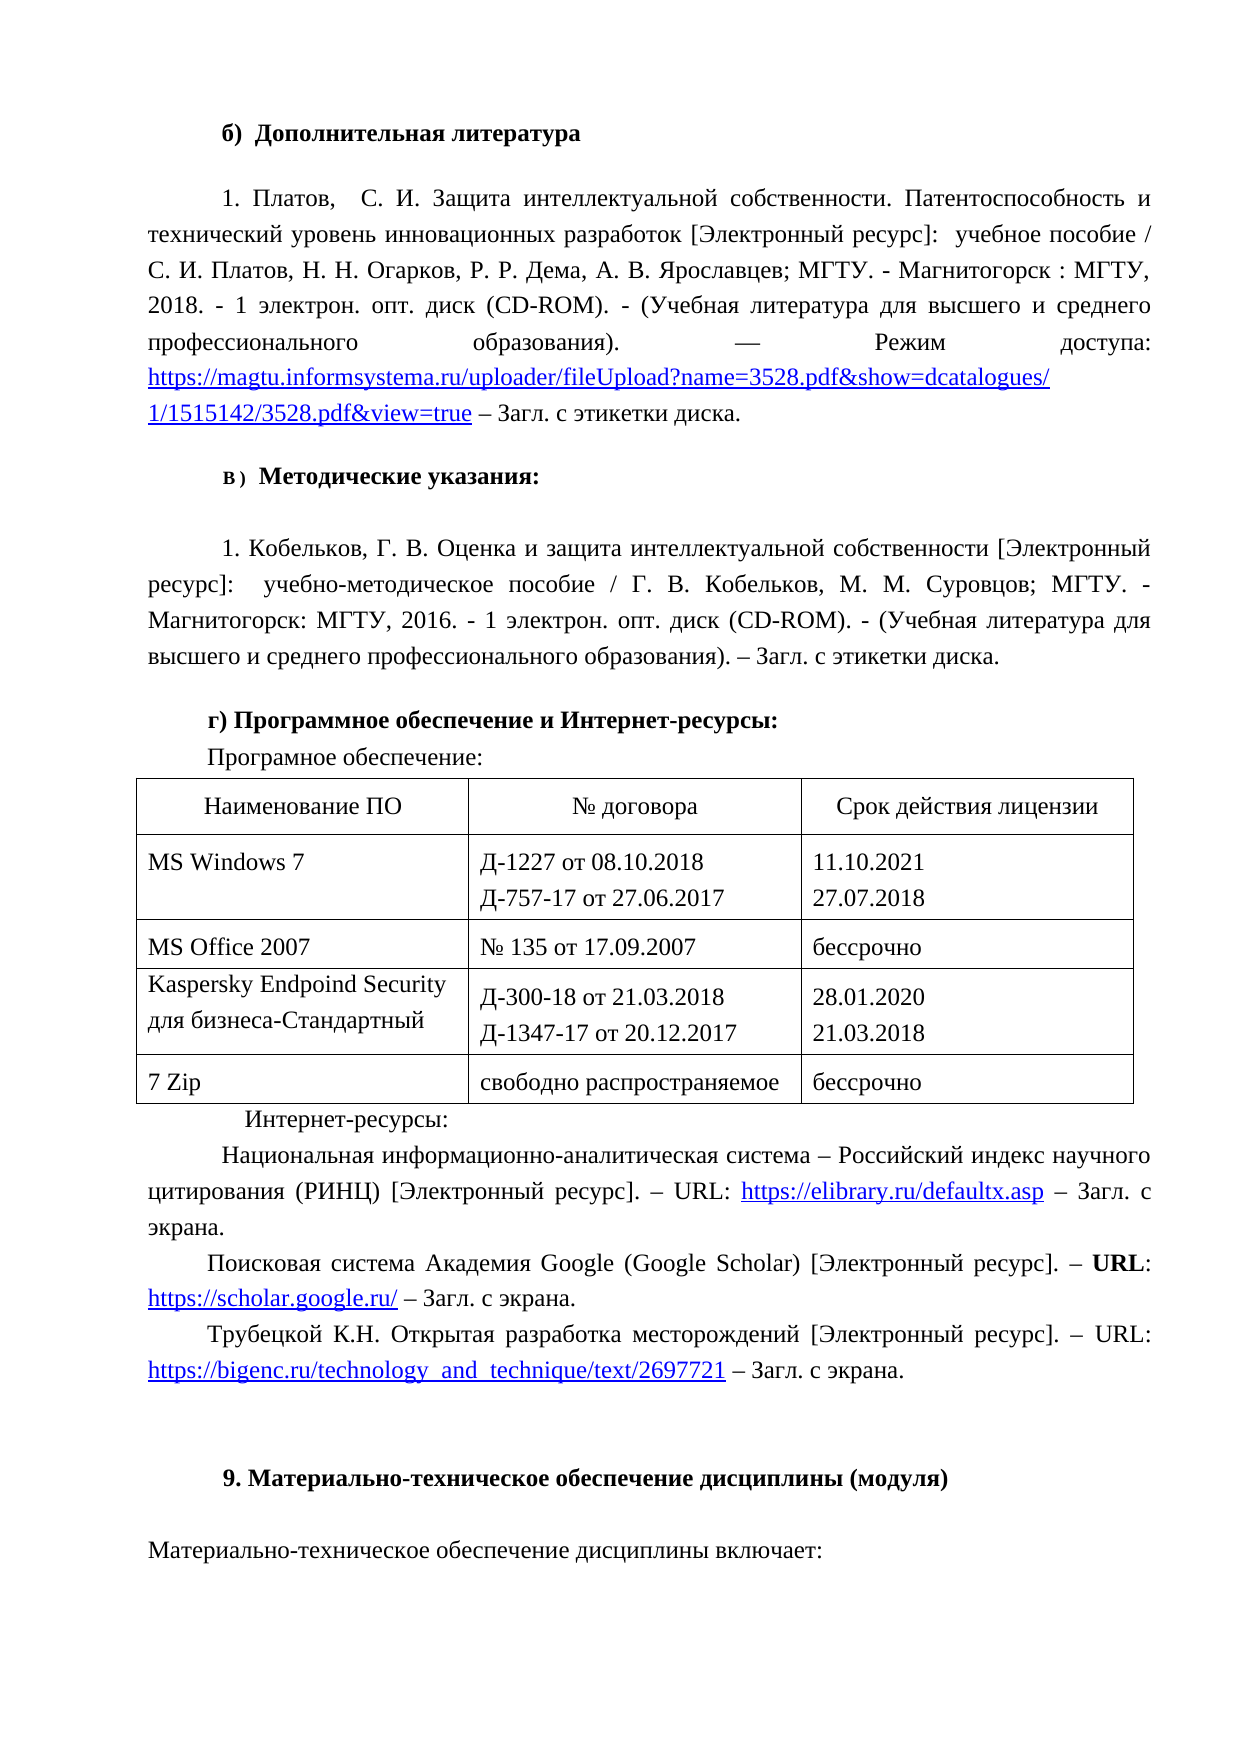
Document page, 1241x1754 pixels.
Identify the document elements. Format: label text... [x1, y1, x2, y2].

text б) Дополнительная литература [148, 118, 1152, 147]
text 9. Материально-техническое обеспечение дисциплины (модуля) [148, 1463, 1152, 1492]
text г) Программное обеспечение и Интернет-ресурсы: [148, 706, 1152, 734]
table_cell 28.01.2020 21.03.2018 [802, 969, 1133, 1053]
table_cell MS Office 2007 [137, 920, 468, 968]
table_cell бессрочно [802, 1055, 1133, 1103]
text Интернет-ресурсы: [244, 1104, 1152, 1133]
table_cell свободно распространяемое [469, 1055, 801, 1103]
table_cell Д-300-18 от 21.03.2018 Д-1347-17 от 20.12.2017 [469, 969, 801, 1053]
table_cell MS Windows 7 [137, 835, 468, 919]
table_cell № 135 от 17.09.2007 [469, 920, 801, 968]
text Програмное обеспечение: [148, 742, 1152, 770]
text В) Методические указания: [148, 461, 1152, 490]
table_header № договора [469, 779, 801, 833]
table_cell Д-1227 от 08.10.2018 Д-757-17 от 27.06.2017 [469, 835, 801, 919]
table_cell Kaspersky Endpoind Security для бизнеса-Стандартный [137, 969, 468, 1053]
text Национальная информационно-аналитическая система – Российский индекс научного цитирования (РИНЦ) [Электронный ресурс]. – URL: https://elibrary.ru/defaultx.asp – Загл. с экрана. [148, 1140, 1152, 1240]
table_cell бессрочно [802, 920, 1133, 968]
text 1. Кобельков, Г. В. Оценка и защита интеллектуальной собственности [Электронный ресурс]: учебно-методическое пособие / Г. В. Кобельков, М. М. Суровцов; МГТУ. - Магнитогорск: МГТУ, 2016. - 1 электрон. опт. диск (CD-ROM). - (Учебная литература для высшего и среднего профессионального образования). – Загл. с этикетки диска. [148, 533, 1152, 670]
text 1. Платов, С. И. Защита интеллектуальной собственности. Патентоспособность и технический уровень инновационных разработок [Электронный ресурс]: учебное пособие / С. И. Платов, Н. Н. Огарков, Р. Р. Дема, А. В. Ярославцев; МГТУ. - Магнитогорск : МГТУ, 2018. - 1 электрон. опт. диск (CD-ROM). - (Учебная литература для высшего и среднего профессионального образования). — Режим доступа: https://magtu.informsystema.ru/uploader/fileUpload?name=3528.pdf&show=dcatalogues/1/1515142/3528.pdf&view=true – Загл. с этикетки диска. [148, 183, 1152, 427]
text Трубецкой К.Н. Открытая разработка месторождений [Электронный ресурс]. – URL: https://bigenc.ru/technology_and_technique/text/2697721 – Загл. с экрана. [148, 1319, 1152, 1384]
text Поисковая система Академия Google (Google Scholar) [Электронный ресурс]. – URL: https://scholar.google.ru/ – Загл. с экрана. [148, 1248, 1152, 1312]
table_cell 11.10.2021 27.07.2018 [802, 835, 1133, 919]
table_cell 7 Zip [137, 1055, 468, 1103]
table_header Наименование ПО [137, 779, 468, 833]
table_header Срок действия лицензии [802, 779, 1133, 833]
text Материально-техническое обеспечение дисциплины включает: [148, 1535, 1152, 1564]
